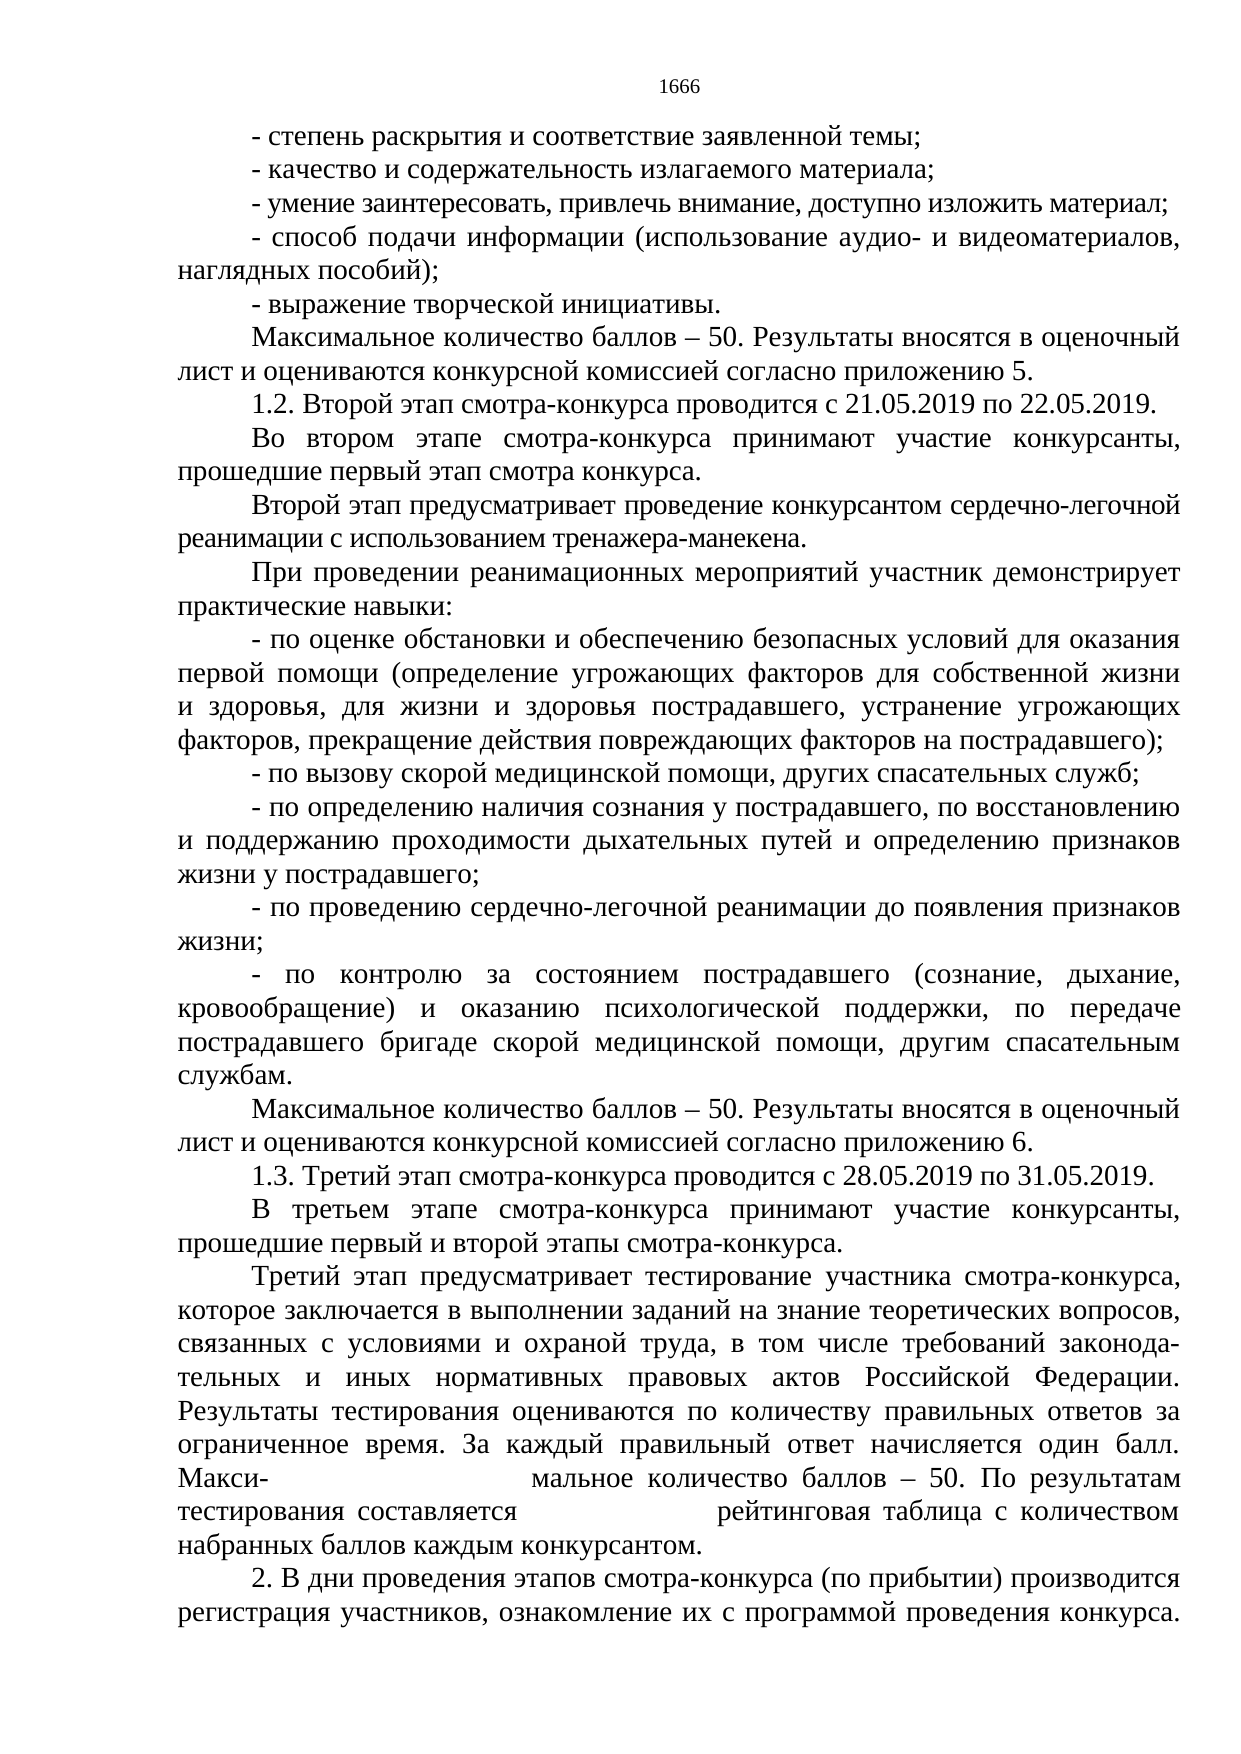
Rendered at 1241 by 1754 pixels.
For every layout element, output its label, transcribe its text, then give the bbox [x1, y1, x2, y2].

list 1.3. Третий этап смотра-конкурса проводится с 28.05.2019 по 31.05.2019. [177, 1158, 1181, 1191]
list В третьем этапе смотра-конкурса принимают участие конкурсанты, прошедшие первый и второй этапы смотра-конкурса. [177, 1191, 1181, 1258]
text - по оценке обстановки и обеспечению безопасных условий для оказания первой помощи (определение угрожающих факторов для собственной жизни и здоровья, для жизни и здоровья пострадавшего, устранение угрожающих факторов, прекращение действия повреждающих факторов на пострадавшего); [177, 621, 1181, 755]
text При проведении реанимационных мероприятий участник демонстрирует практические навыки: [177, 554, 1181, 621]
list 1.2. Второй этап смотра-конкурса проводится с 21.05.2019 по 22.05.2019. [177, 386, 1181, 420]
text - по контролю за состоянием пострадавшего (сознание, дыхание, кровообращение) и оказанию психологической поддержки, по передаче пострадавшего бригаде скорой медицинской помощи, другим спасательным службам. [177, 957, 1181, 1091]
list - умение заинтересовать, привлечь внимание, доступно изложить материал; [177, 185, 1181, 219]
list - выражение творческой инициативы. [177, 286, 1181, 319]
list - степень раскрытия и соответствие заявленной темы; [177, 118, 1181, 152]
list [177, 1560, 1181, 1627]
text - по вызову скорой медицинской помощи, других спасательных служб; [177, 755, 1181, 789]
list Второй этап предусматривает проведение конкурсантом сердечно-легочной реанимации с использованием тренажера-манекена. [177, 487, 1181, 554]
list Максимальное количество баллов – 50. Результаты вносятся в оценочный лист и оцениваются конкурсной комиссией согласно приложению 6. [177, 1091, 1181, 1158]
list - способ подачи информации (использование аудио- и видеоматериалов, наглядных пособий); [177, 219, 1181, 286]
list Во втором этапе смотра-конкурса принимают участие конкурсанты, прошедшие первый этап смотра конкурса. [177, 420, 1181, 487]
list - качество и содержательность излагаемого материала; [177, 152, 1181, 185]
text - по определению наличия сознания у пострадавшего, по восстановлению и поддержанию проходимости дыхательных путей и определению признаков жизни у пострадавшего; [177, 789, 1181, 889]
list Третий этап предусматривает тестирование участника смотра-конкурса, которое заключается в выполнении заданий на знание теоретических вопросов, связанных с условиями и охраной труда, в том числе требований законода- тельных и иных нормативных правовых актов Российской Федерации. Результаты тестирования оцениваются по количеству правильных ответов за ограниченное время. За каждый правильный ответ начисляется один балл. Макси- мальное количество баллов – 50. По результатам тестирования составляется рейтинговая таблица с количеством набранных баллов каждым конкурсантом. [177, 1258, 1181, 1560]
text - по проведению сердечно-легочной реанимации до появления признаков жизни; [177, 889, 1181, 957]
list Максимальное количество баллов – 50. Результаты вносятся в оценочный лист и оцениваются конкурсной комиссией согласно приложению 5. [177, 319, 1181, 386]
